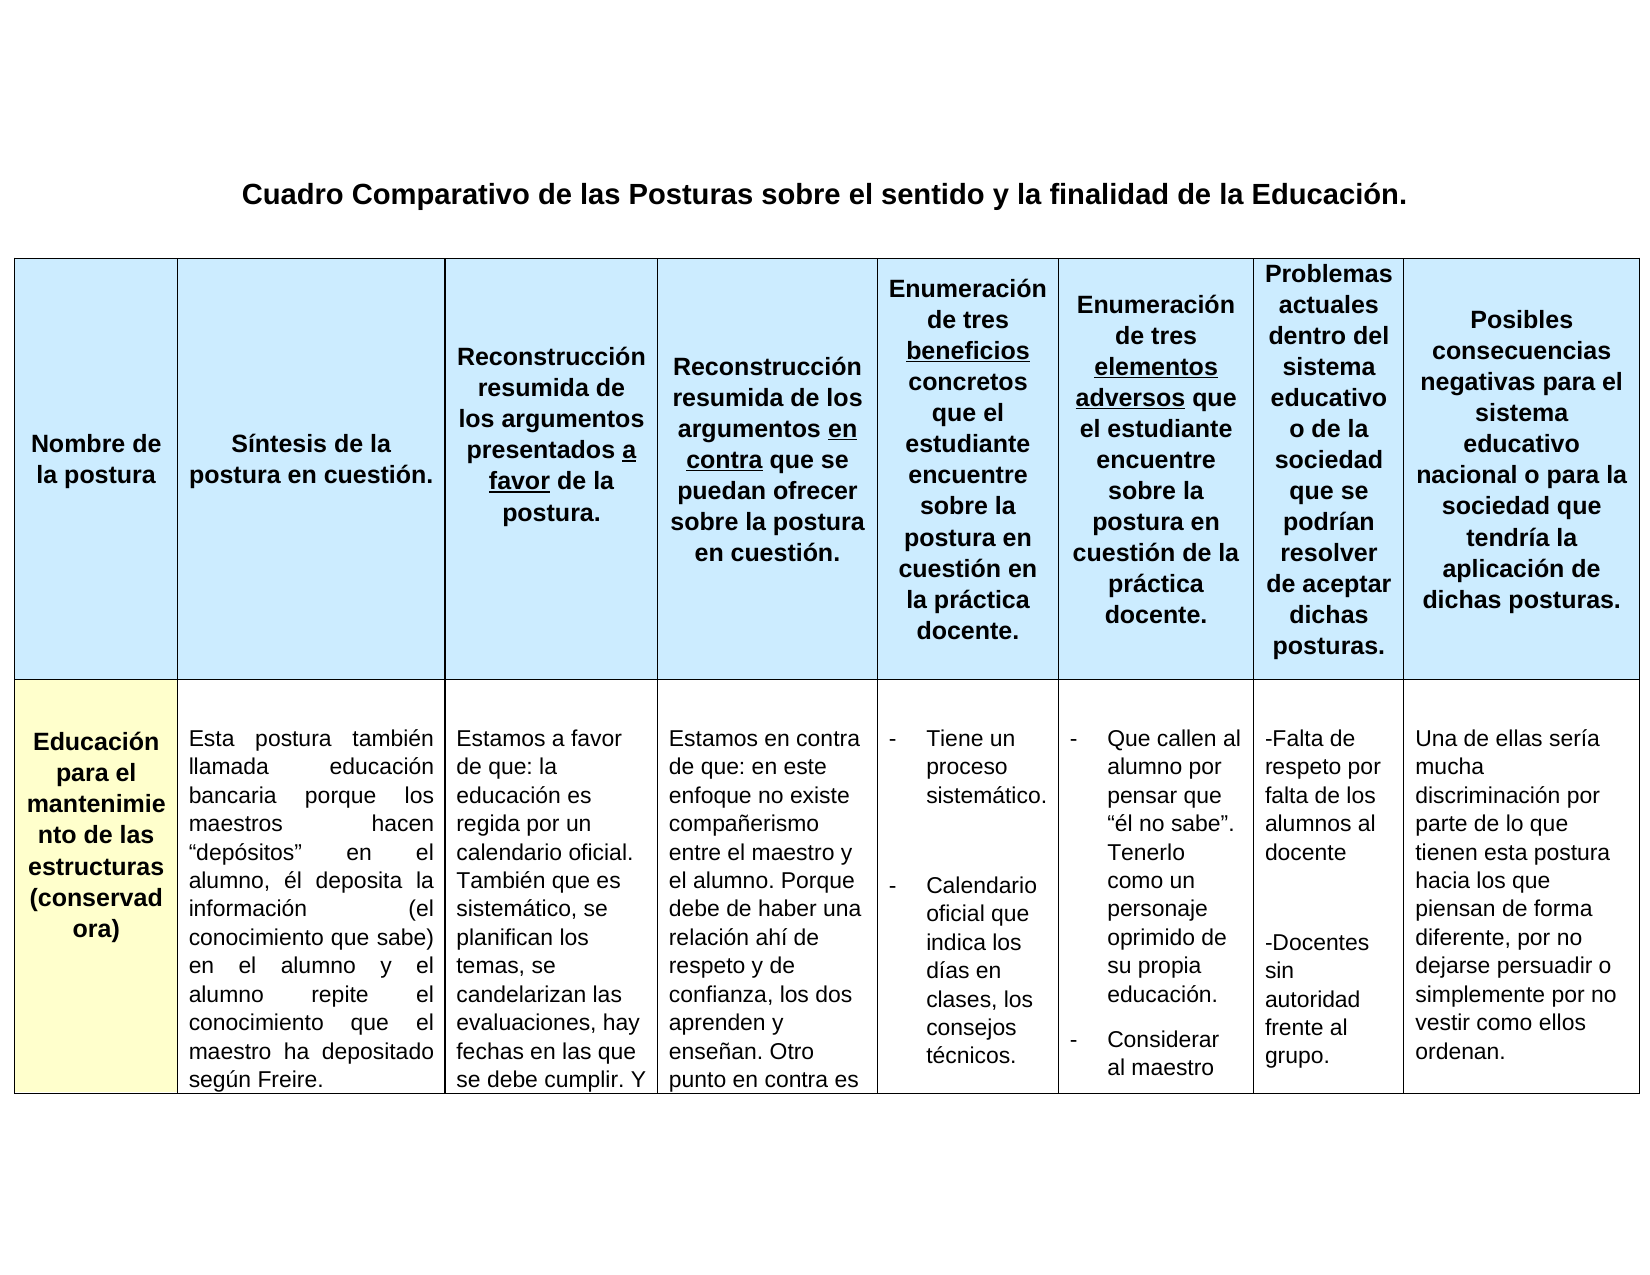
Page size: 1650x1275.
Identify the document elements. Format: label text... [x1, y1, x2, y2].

text Cuadro Comparativo de las Posturas sobre el sentido y la finalidad de la Educación. [148, 177, 1502, 211]
table_header Posibles consecuencias negativas para el sistema educativo nacional o para la sociedad que tendría la aplicación de dichas posturas. [1404, 259, 1639, 679]
table_header Reconstrucción resumida de los argumentos presentados a favor de la postura. [446, 259, 657, 679]
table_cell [658, 680, 877, 1092]
table_header Nombre de la postura [15, 259, 177, 679]
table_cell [878, 680, 1058, 1092]
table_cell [446, 680, 657, 1092]
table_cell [178, 680, 444, 1092]
table_header Enumeración de tres elementos adversos que el estudiante encuentre sobre la postura en cuestión de la práctica docente. [1059, 259, 1253, 679]
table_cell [1059, 680, 1253, 1092]
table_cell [1254, 680, 1403, 1092]
table_header Enumeración de tres beneficios concretos que el estudiante encuentre sobre la postura en cuestión en la práctica docente. [878, 259, 1058, 679]
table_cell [15, 680, 177, 1092]
table_header Problemas actuales dentro del sistema educativo o de la sociedad que se podrían resolver de aceptar dichas posturas. [1254, 259, 1403, 679]
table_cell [1404, 680, 1639, 1092]
table_header Síntesis de la postura en cuestión. [178, 259, 444, 679]
table_header Reconstrucción resumida de los argumentos en contra que se puedan ofrecer sobre la postura en cuestión. [658, 259, 877, 679]
